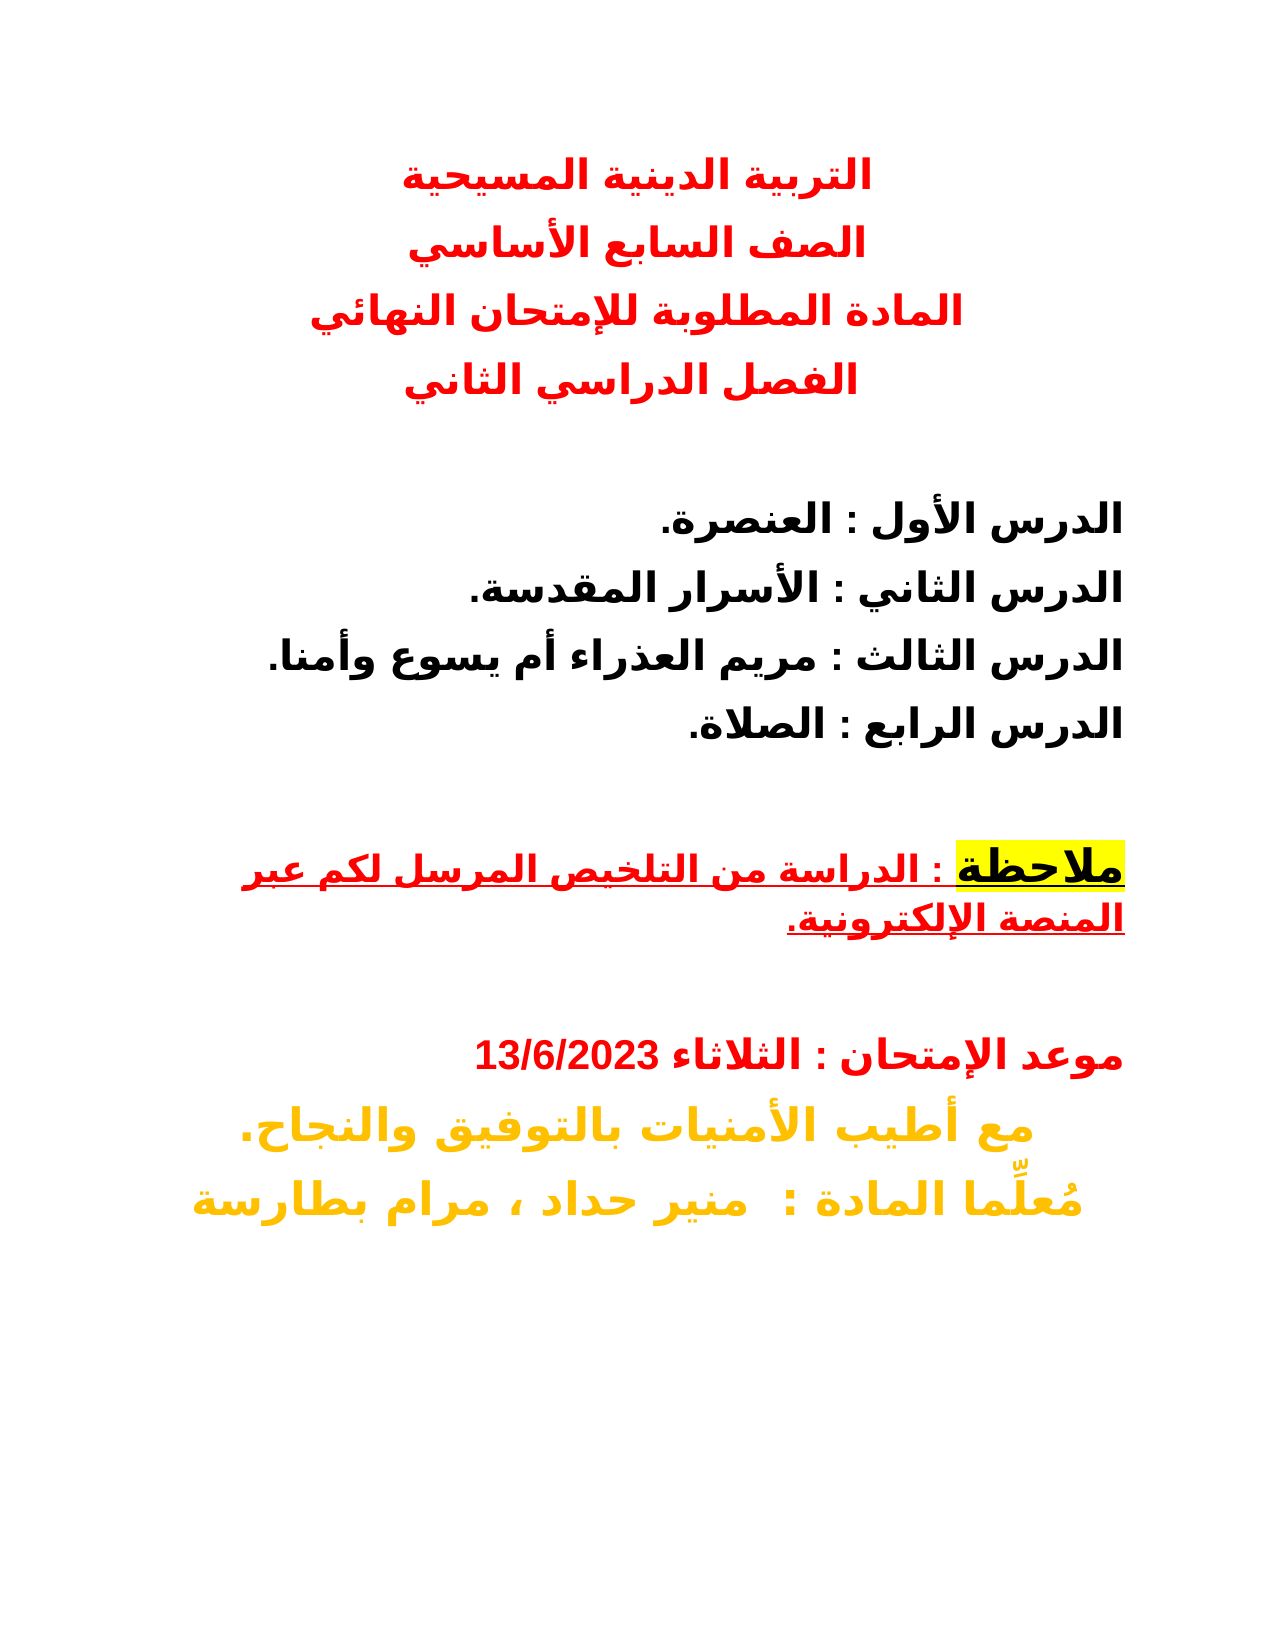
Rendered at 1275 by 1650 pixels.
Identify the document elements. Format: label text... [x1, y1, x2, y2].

text الدرس الرابع : الصلاة. [150, 700, 1125, 748]
text مع أطيب الأمنيات بالتوفيق والنجاح. [150, 1099, 1125, 1152]
text الدرس الثاني : الأسرار المقدسة. [150, 563, 1125, 611]
text الدرس الثالث : مريم العذراء أم يسوع وأمنا. [150, 632, 1125, 679]
text المادة المطلوبة للإمتحان النهائي [150, 287, 1125, 334]
text الدرس الأول : العنصرة. [150, 495, 1125, 543]
text موعد الإمتحان : الثلاثاء 13/6/2023 [150, 1031, 1125, 1079]
text الصف السابع الأساسي [150, 218, 1125, 266]
text مُعلِّما المادة : منير حداد ، مرام بطارسة [150, 1173, 1125, 1227]
text التربية الدينية المسيحية [150, 150, 1125, 198]
text ملاحظة : الدراسة من التلخيص المرسل لكم عبر المنصة الإلكترونية. [150, 840, 1125, 939]
text الفصل الدراسي الثاني [150, 355, 1125, 403]
